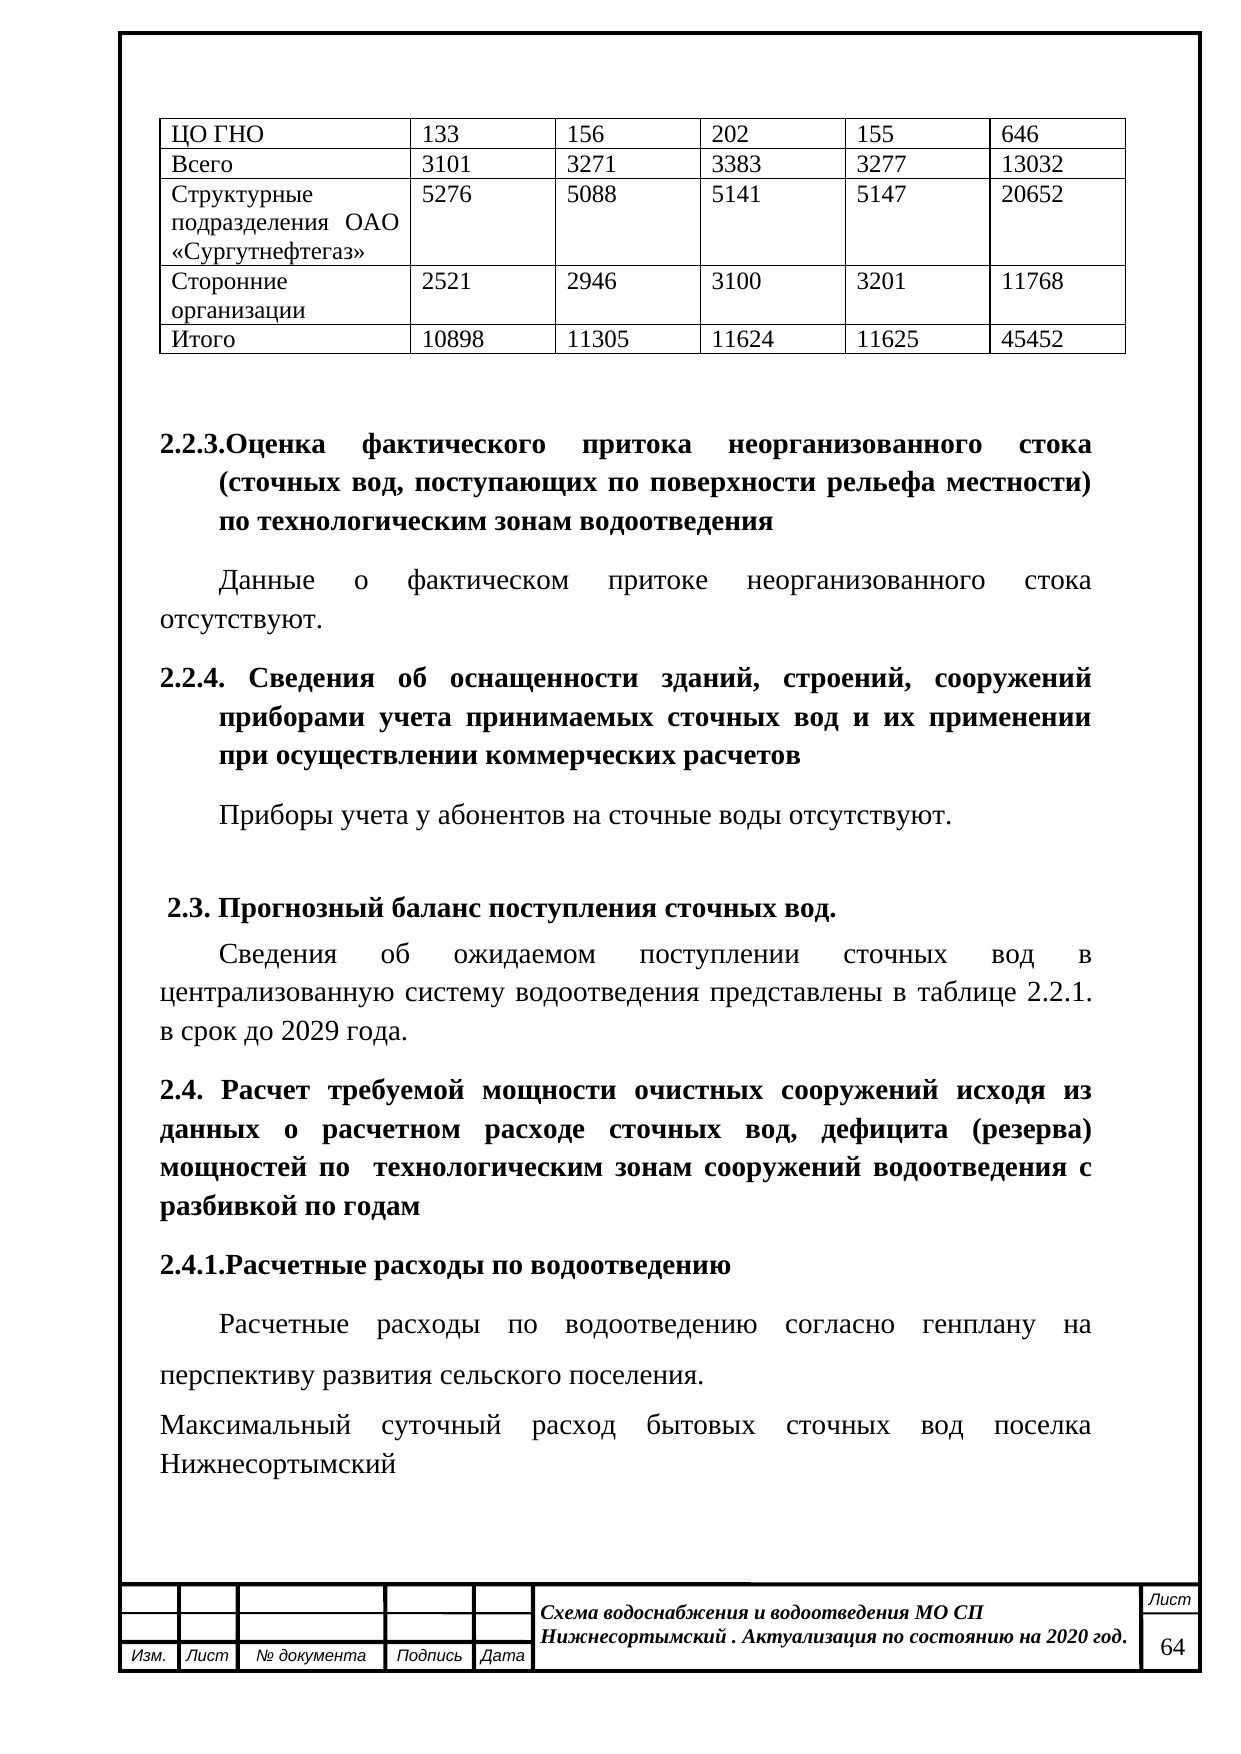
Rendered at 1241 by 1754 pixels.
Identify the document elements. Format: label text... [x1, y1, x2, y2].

table_cell ЦО ГНО [161, 119, 410, 148]
table_cell 10898 [411, 325, 555, 353]
table_cell 2946 [556, 266, 700, 323]
subtitle 2.3. Прогнозный баланс поступления сточных вод. [159, 890, 1092, 923]
table_cell 5276 [411, 179, 555, 265]
table_cell 3101 [411, 149, 555, 178]
table_cell 3201 [846, 266, 989, 323]
table_cell Сторонние организации [161, 266, 410, 323]
table_cell Структурные подразделения ОАО «Сургутнефтегаз» [161, 179, 410, 265]
text Данные о фактическом притоке неорганизованного стока отсутствуют. [159, 562, 1092, 634]
table_cell 133 [411, 119, 555, 148]
table_cell 3383 [701, 149, 845, 178]
table_cell 2521 [411, 266, 555, 323]
table_cell 5088 [556, 179, 700, 265]
table_cell 3277 [846, 149, 989, 178]
table_cell 13032 [991, 149, 1125, 178]
text 2.4. Расчет требуемой мощности очистных сооружений исходя из данных о расчетном расходе сточных вод, дефицита (резерва) мощностей по технологическим зонам сооружений водоотведения с разбивкой по годам [159, 1072, 1092, 1221]
table_cell 646 [991, 119, 1125, 148]
text 2.2.4. Сведения об оснащенности зданий, строений, сооружений приборами учета принимаемых сточных вод и их применении при осуществлении коммерческих расчетов [159, 660, 1092, 771]
text Приборы учета у абонентов на сточные воды отсутствуют. [159, 797, 1092, 830]
text 2.4.1.Расчетные расходы по водоотведению [159, 1247, 1092, 1281]
table_cell Всего [161, 149, 410, 178]
table_cell 11624 [701, 325, 845, 353]
table_cell 20652 [991, 179, 1125, 265]
table_cell 11768 [991, 266, 1125, 323]
table_cell 5147 [846, 179, 989, 265]
table_cell 202 [701, 119, 845, 148]
text Сведения об ожидаемом поступлении сточных вод в централизованную систему водоотведения представлены в таблице 2.2.1. в срок до 2029 года. [159, 936, 1092, 1046]
text Максимальный суточный расход бытовых сточных вод поселка Нижнесортымский [159, 1407, 1092, 1479]
table_cell 3100 [701, 266, 845, 323]
table_cell 45452 [991, 325, 1125, 353]
table_cell 5141 [701, 179, 845, 265]
text Расчетные расходы по водоотведению согласно генплану на перспективу развития сельского поселения. [159, 1307, 1092, 1390]
table_cell 156 [556, 119, 700, 148]
table_cell 3271 [556, 149, 700, 178]
table_cell 11305 [556, 325, 700, 353]
text 2.2.3.Оценка фактического притока неорганизованного стока (сточных вод, поступающих по поверхности рельефа местности) по технологическим зонам водоотведения [159, 426, 1092, 537]
table_cell Итого [161, 325, 410, 353]
table_cell 155 [846, 119, 989, 148]
table_cell 11625 [846, 325, 989, 353]
